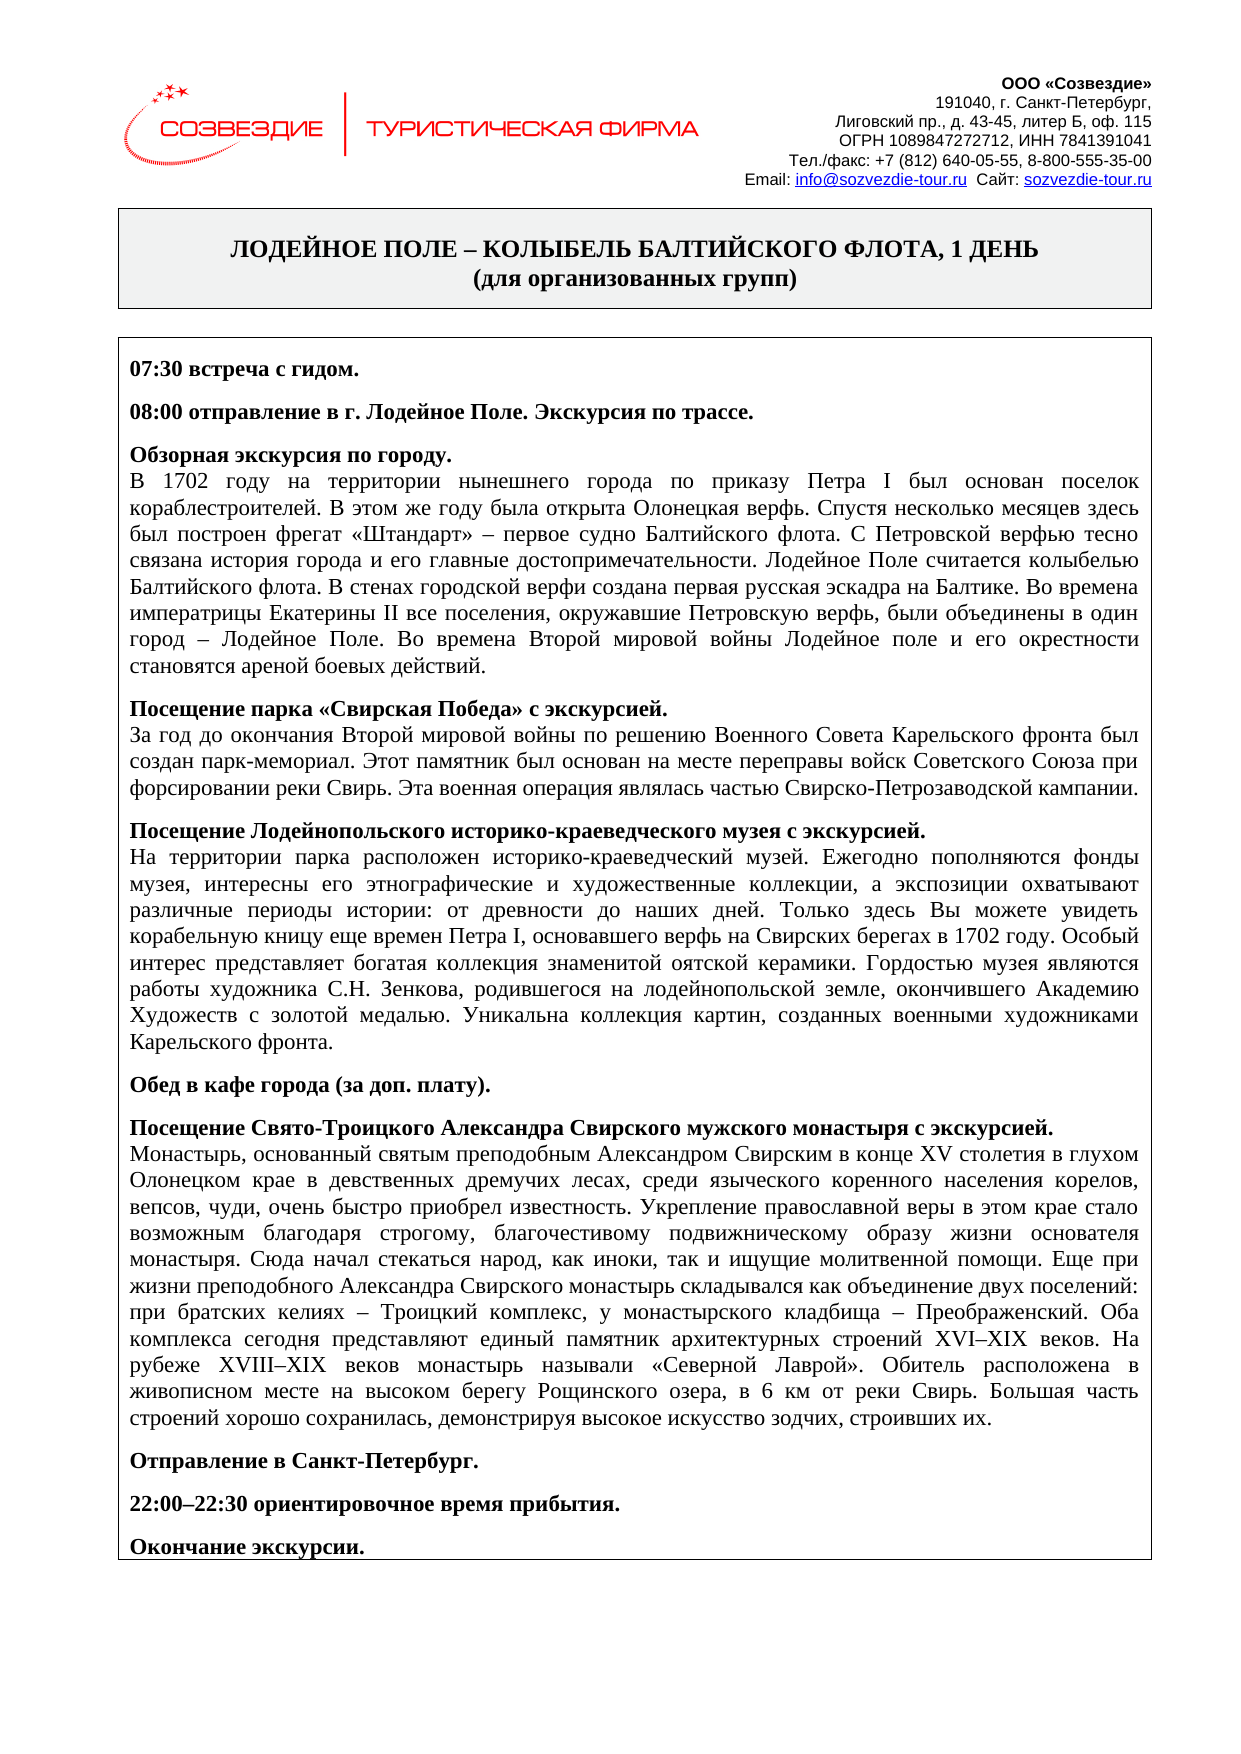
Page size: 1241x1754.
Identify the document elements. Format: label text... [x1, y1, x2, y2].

table_header 07:30 встреча с гидом. 08:00 отправление в г. Лодейное Поле. Экскурсия по трассе. Обзорная экскурсия по городу. В 1702 году на территории нынешнего города по приказу Петра I был основан поселок кораблестроителей. В этом же году была открыта Олонецкая верфь. Спустя несколько месяцев здесь был построен фрегат «Штандарт» – первое судно Балтийского флота. С Петровской верфью тесно связана история города и его главные достопримечательности. Лодейное Поле считается колыбелью Балтийского флота. В стенах городской верфи создана первая русская эскадра на Балтике. Во времена императрицы Екатерины II все поселения, окружавшие Петровскую верфь, были объединены в один город – Лодейное Поле. Во времена Второй мировой войны Лодейное поле и его окрестности становятся ареной боевых действий. Посещение парка «Свирская Победа» с экскурсией. За год до окончания Второй мировой войны по решению Военного Совета Карельского фронта был создан парк-мемориал. Этот памятник был основан на месте переправы войск Советского Союза при форсировании реки Свирь. Эта военная операция являлась частью Свирско-Петрозаводской кампании. Посещение Лодейнопольского историко-краеведческого музея с экскурсией. На территории парка расположен историко-краеведческий музей. Ежегодно пополняются фонды музея, интересны его этнографические и художественные коллекции, а экспозиции охватывают различные периоды истории: от древности до наших дней. Только здесь Вы можете увидеть корабельную кницу еще времен Петра I, основавшего верфь на Свирских берегах в 1702 году. Особый интерес представляет богатая коллекция знаменитой оятской керамики. Гордостью музея являются работы художника С.Н. Зенкова, родившегося на лодейнопольской земле, окончившего Академию Художеств с золотой медалью. Уникальна коллекция картин, созданных военными художниками Карельского фронта. Обед в кафе города (за доп. плату). Посещение Свято-Троицкого Александра Свирского мужского монастыря c экскурсией. Монастырь, основанный святым преподобным Александром Свирским в конце XV столетия в глухом Олонецком крае в девственных дремучих лесах, среди языческого коренного населения корелов, вепсов, чуди, очень быстро приобрел известность. Укрепление православной веры в этом крае стало возможным благодаря строгому, благочестивому подвижническому образу жизни основателя монастыря. Сюда начал стекаться народ, как иноки, так и ищущие молитвенной помощи. Еще при жизни преподобного Александра Свирского монастырь складывался как объединение двух поселений: при братских келиях – Троицкий комплекс, у монастырского кладбища – Преображенский. Оба комплекса сегодня представляют единый памятник архитектурных строений XVI–XIX веков. На рубеже XVIII–XIX веков монастырь называли «Северной Лаврой». Обитель расположена в живописном месте на высоком берегу Рощинского озера, в 6 км от реки Свирь. Большая часть строений хорошо сохранилась, демонстрируя высокое искусство зодчих, строивших их. Отправление в Санкт-Петербург. 22:00–22:30 ориентировочное время прибытия. Окончание экскурсии. [119, 338, 1151, 1559]
picture [105, 79, 732, 169]
table_header Лодейное Поле – колыбель Балтийского флота, 1 день (для организованных групп) [119, 209, 1151, 308]
